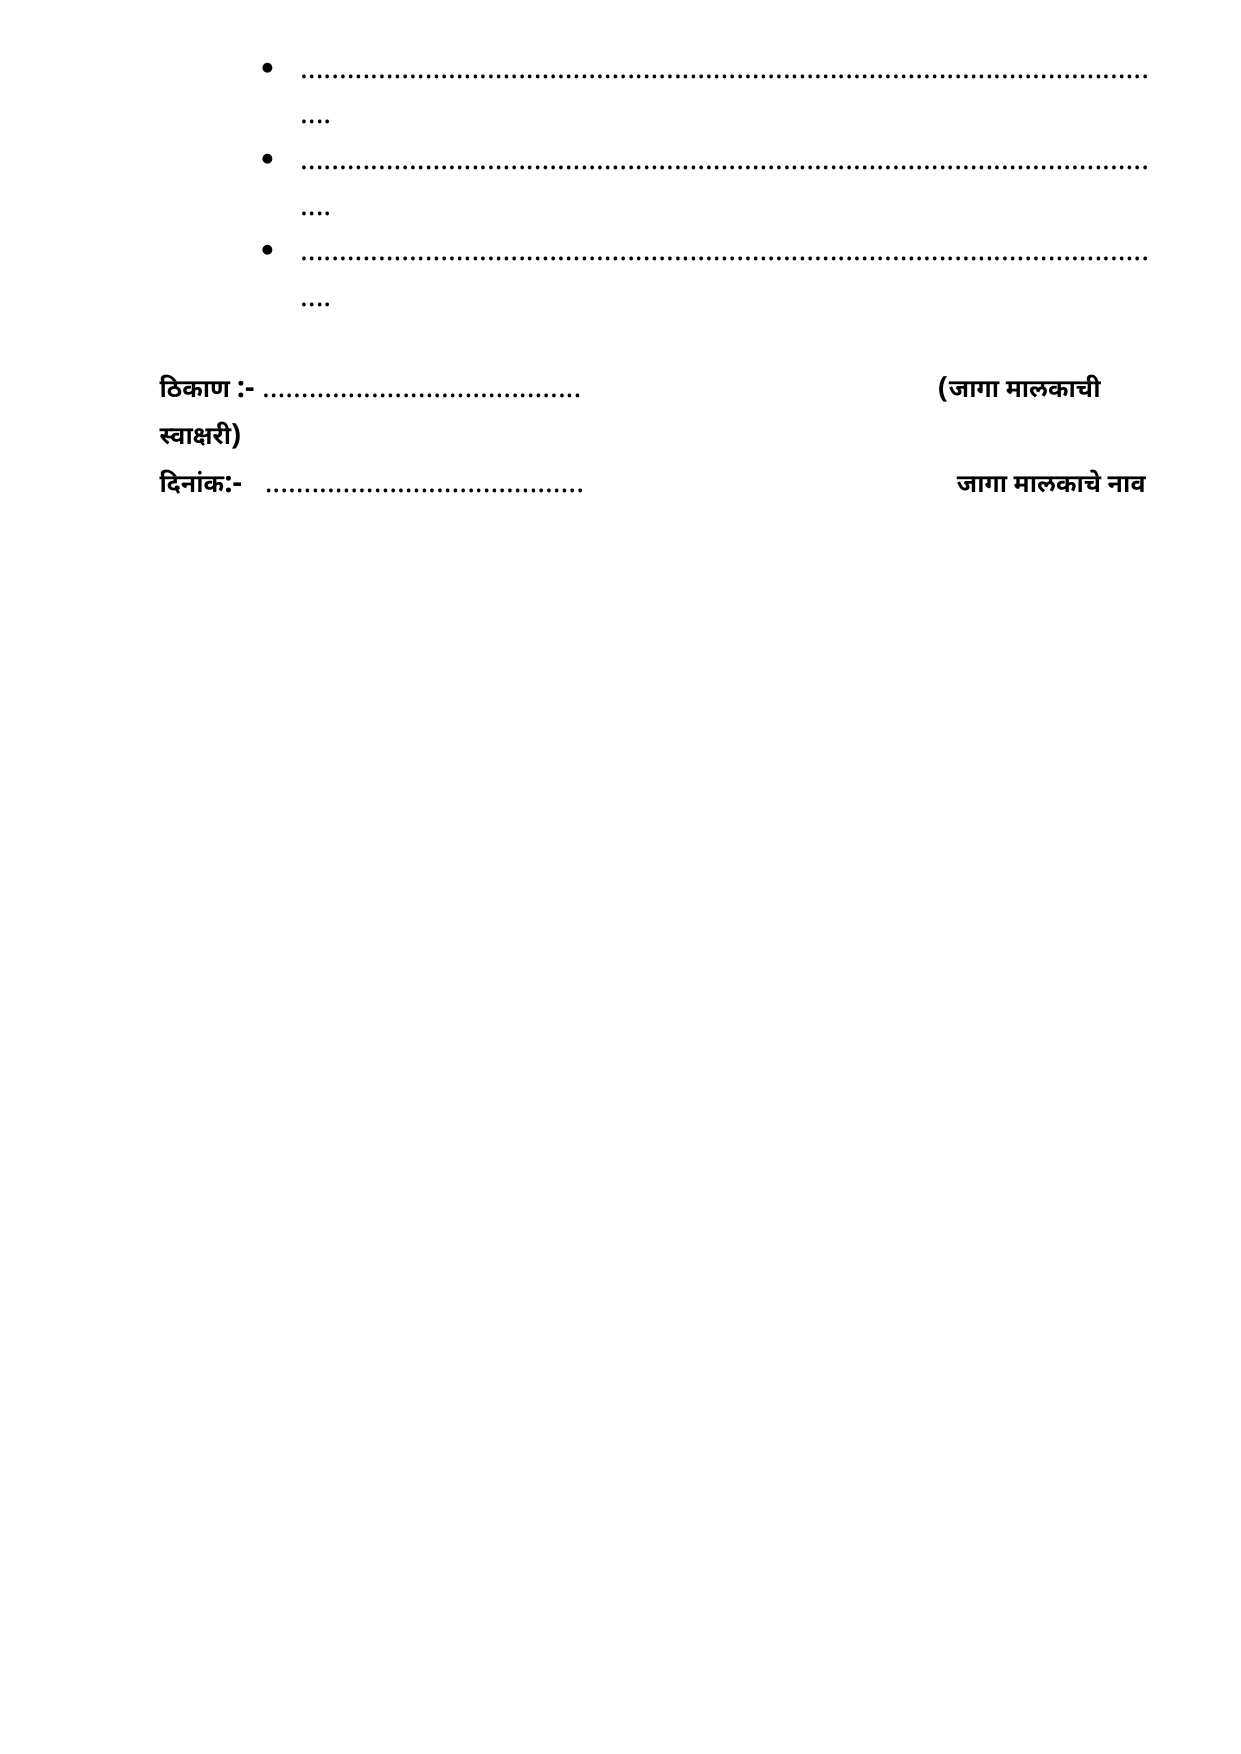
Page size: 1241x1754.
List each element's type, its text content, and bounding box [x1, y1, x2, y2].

list ................................................................................................................. [262, 229, 1153, 315]
list ................................................................................................................. [262, 47, 1153, 132]
list दिनांक:- ......................................... जागा मालकाचे नाव [159, 461, 1153, 502]
list ................................................................................................................. [262, 138, 1153, 223]
list ठिकाण :- ......................................... (जागा मालकाची स्वाक्षरी) [159, 366, 1153, 455]
